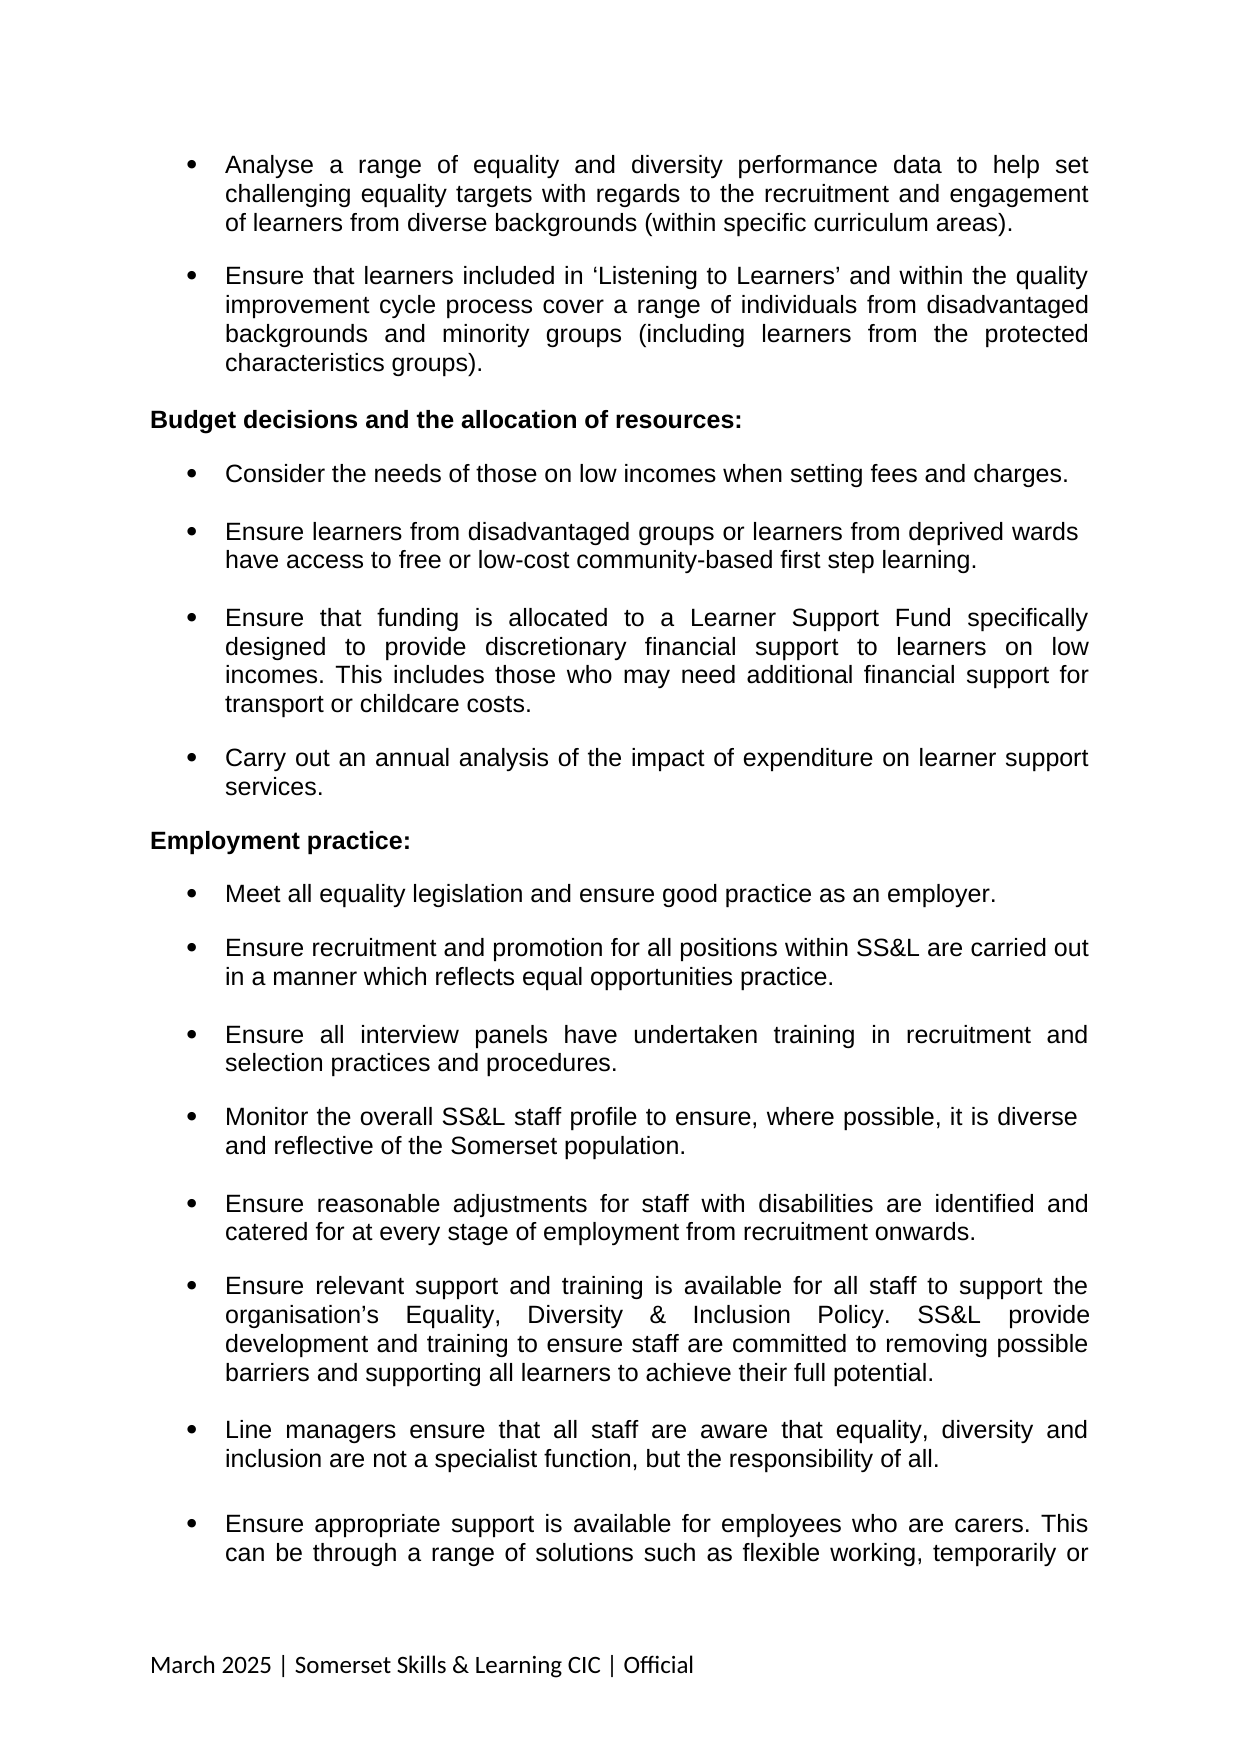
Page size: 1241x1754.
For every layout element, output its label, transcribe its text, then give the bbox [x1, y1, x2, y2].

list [187, 1509, 1090, 1566]
list Ensure reasonable adjustments for staff with disabilities are identified and catered for at every stage of employment from recruitment onwards. [187, 1188, 1090, 1246]
list Ensure recruitment and promotion for all positions within SS&L are carried out in a manner which reflects equal opportunities practice. [187, 933, 1090, 991]
list Meet all equality legislation and ensure good practice as an employer. [187, 879, 1090, 908]
list Carry out an annual analysis of the impact of expenditure on learner support services. [187, 743, 1090, 801]
list Ensure learners from disadvantaged groups or learners from deprived wards have access to free or low-cost community-based first step learning. [187, 517, 1080, 574]
list Ensure all interview panels have undertaken training in recruitment and selection practices and procedures. [187, 1019, 1090, 1077]
list Ensure relevant support and training is available for all staff to support the organisation’s Equality, Diversity & Inclusion Policy. SS&L provide development and training to ensure staff are committed to removing possible barriers and supporting all learners to achieve their full potential. [187, 1271, 1090, 1386]
text Budget decisions and the allocation of resources: [150, 405, 1090, 434]
list Monitor the overall SS&L staff profile to ensure, where possible, it is diverse and reflective of the Somerset population. [187, 1102, 1080, 1160]
list Ensure that learners included in ‘Listening to Learners’ and within the quality improvement cycle process cover a range of individuals from disadvantaged backgrounds and minority groups (including learners from the protected characteristics groups). [187, 261, 1090, 376]
list Analyse a range of equality and diversity performance data to help set challenging equality targets with regards to the recruitment and engagement of learners from diverse backgrounds (within specific curriculum areas). [187, 150, 1090, 236]
list Ensure that funding is allocated to a Learner Support Fund specifically designed to provide discretionary financial support to learners on low incomes. This includes those who may need additional financial support for transport or childcare costs. [187, 603, 1090, 718]
text Employment practice: [150, 826, 1090, 854]
list Line managers ensure that all staff are aware that equality, diversity and inclusion are not a specialist function, but the responsibility of all. [187, 1415, 1090, 1473]
list Consider the needs of those on low incomes when setting fees and charges. [187, 459, 1080, 488]
